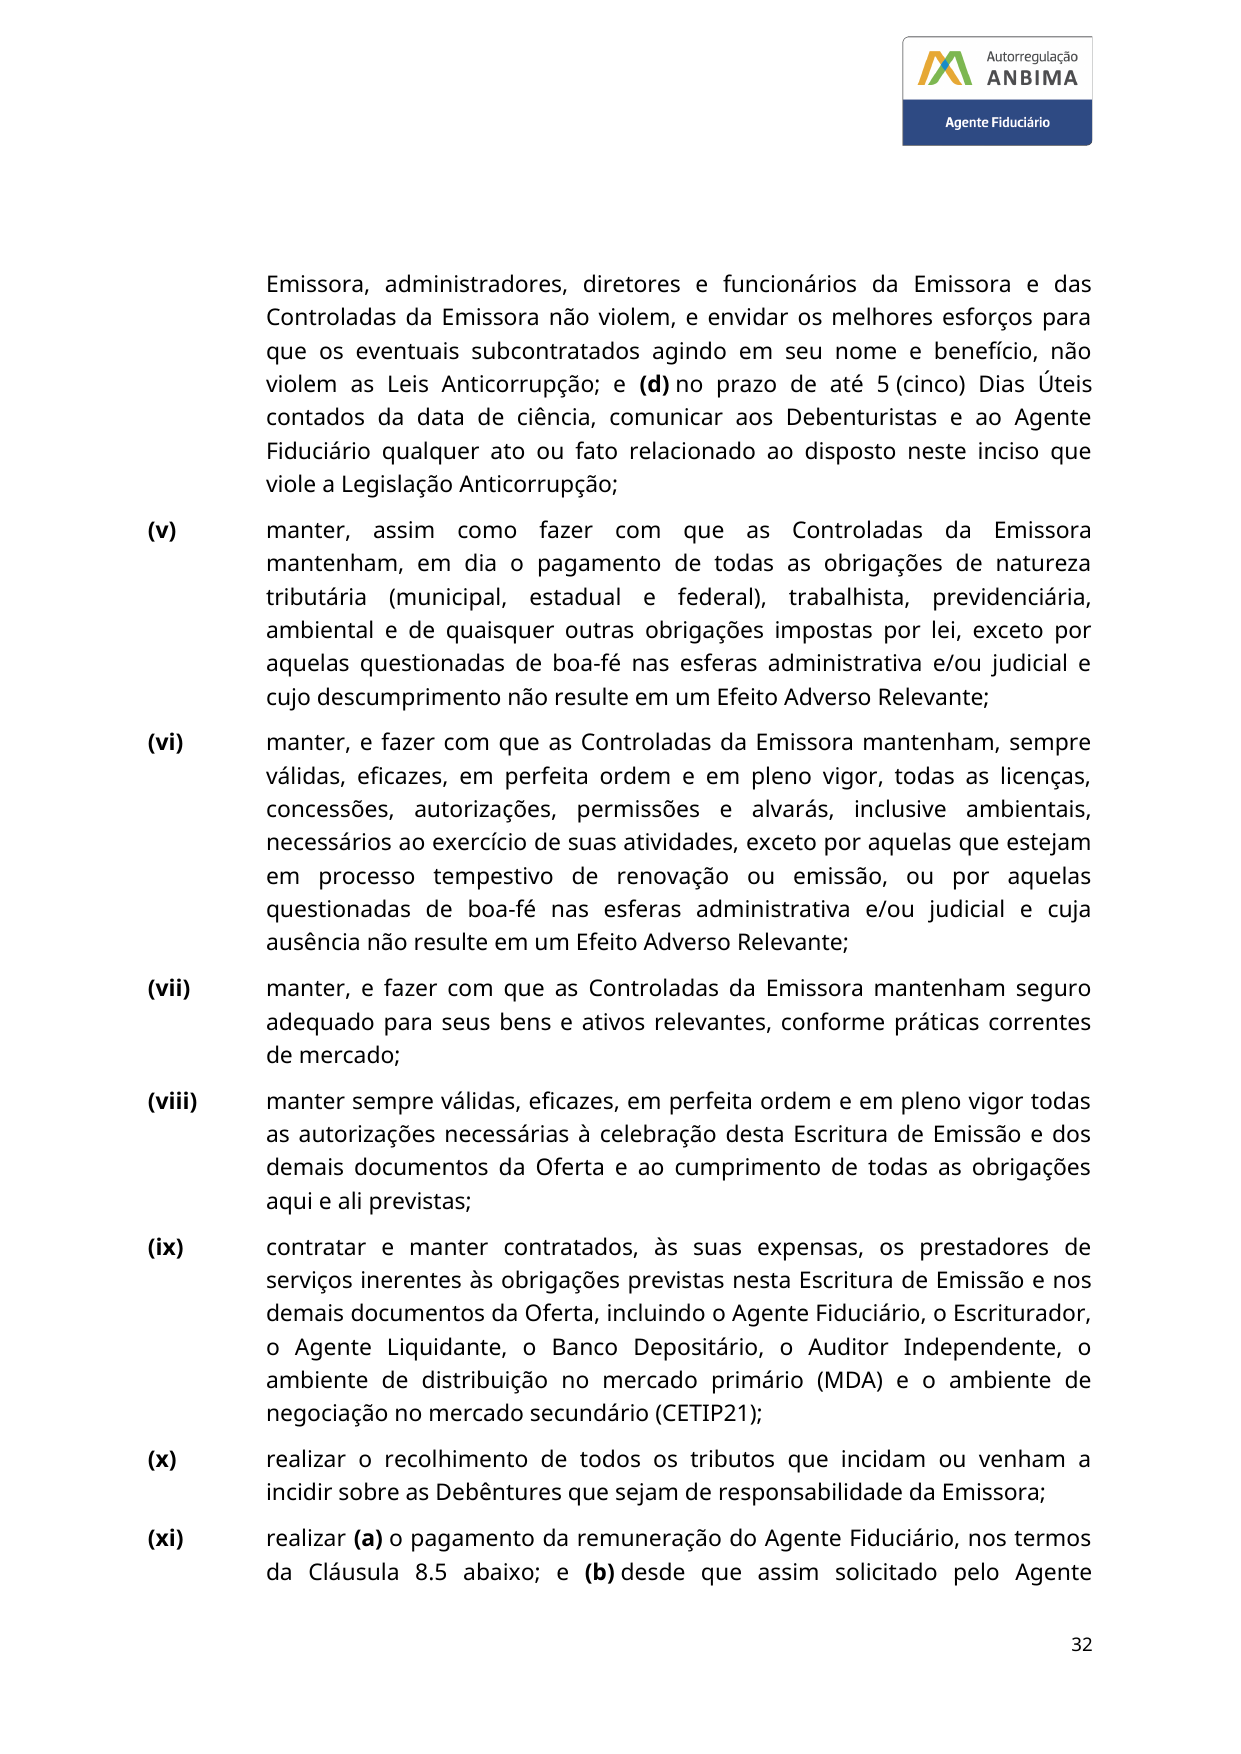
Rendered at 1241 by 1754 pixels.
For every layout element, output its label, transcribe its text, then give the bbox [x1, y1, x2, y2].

list manter, assim como fazer com que as Controladas da Emissora mantenham, em dia o pagamento de todas as obrigações de natureza tributária (municipal, estadual e federal), trabalhista, previdenciária, ambiental e de quaisquer outras obrigações impostas por lei, exceto por aquelas questionadas de boa-fé nas esferas administrativa e/ou judicial e cujo descumprimento não resulte em um Efeito Adverso Relevante; [148, 512, 1092, 712]
list manter, e fazer com que as Controladas da Emissora mantenham, sempre válidas, eficazes, em perfeita ordem e em pleno vigor, todas as licenças, concessões, autorizações, permissões e alvarás, inclusive ambientais, necessários ao exercício de suas atividades, exceto por aquelas que estejam em processo tempestivo de renovação ou emissão, ou por aquelas questionadas de boa-fé nas esferas administrativa e/ou judicial e cuja ausência não resulte em um Efeito Adverso Relevante; [148, 724, 1092, 957]
list manter sempre válidas, eficazes, em perfeita ordem e em pleno vigor todas as autorizações necessárias à celebração desta Escritura de Emissão e dos demais documentos da Oferta e ao cumprimento de todas as obrigações aqui e ali previstas; [148, 1082, 1092, 1216]
list realizar o recolhimento de todos os tributos que incidam ou venham a incidir sobre as Debêntures que sejam de responsabilidade da Emissora; [148, 1441, 1092, 1507]
list contratar e manter contratados, às suas expensas, os prestadores de serviços inerentes às obrigações previstas nesta Escritura de Emissão e nos demais documentos da Oferta, incluindo o Agente Fiduciário, o Escriturador, o Agente Liquidante, o Banco Depositário, o Auditor Independente, o ambiente de distribuição no mercado primário (MDA) e o ambiente de negociação no mercado secundário (CETIP21); [148, 1228, 1092, 1428]
list manter, e fazer com que as Controladas da Emissora mantenham seguro adequado para seus bens e ativos relevantes, conforme práticas correntes de mercado; [148, 970, 1092, 1070]
picture [902, 36, 1093, 146]
